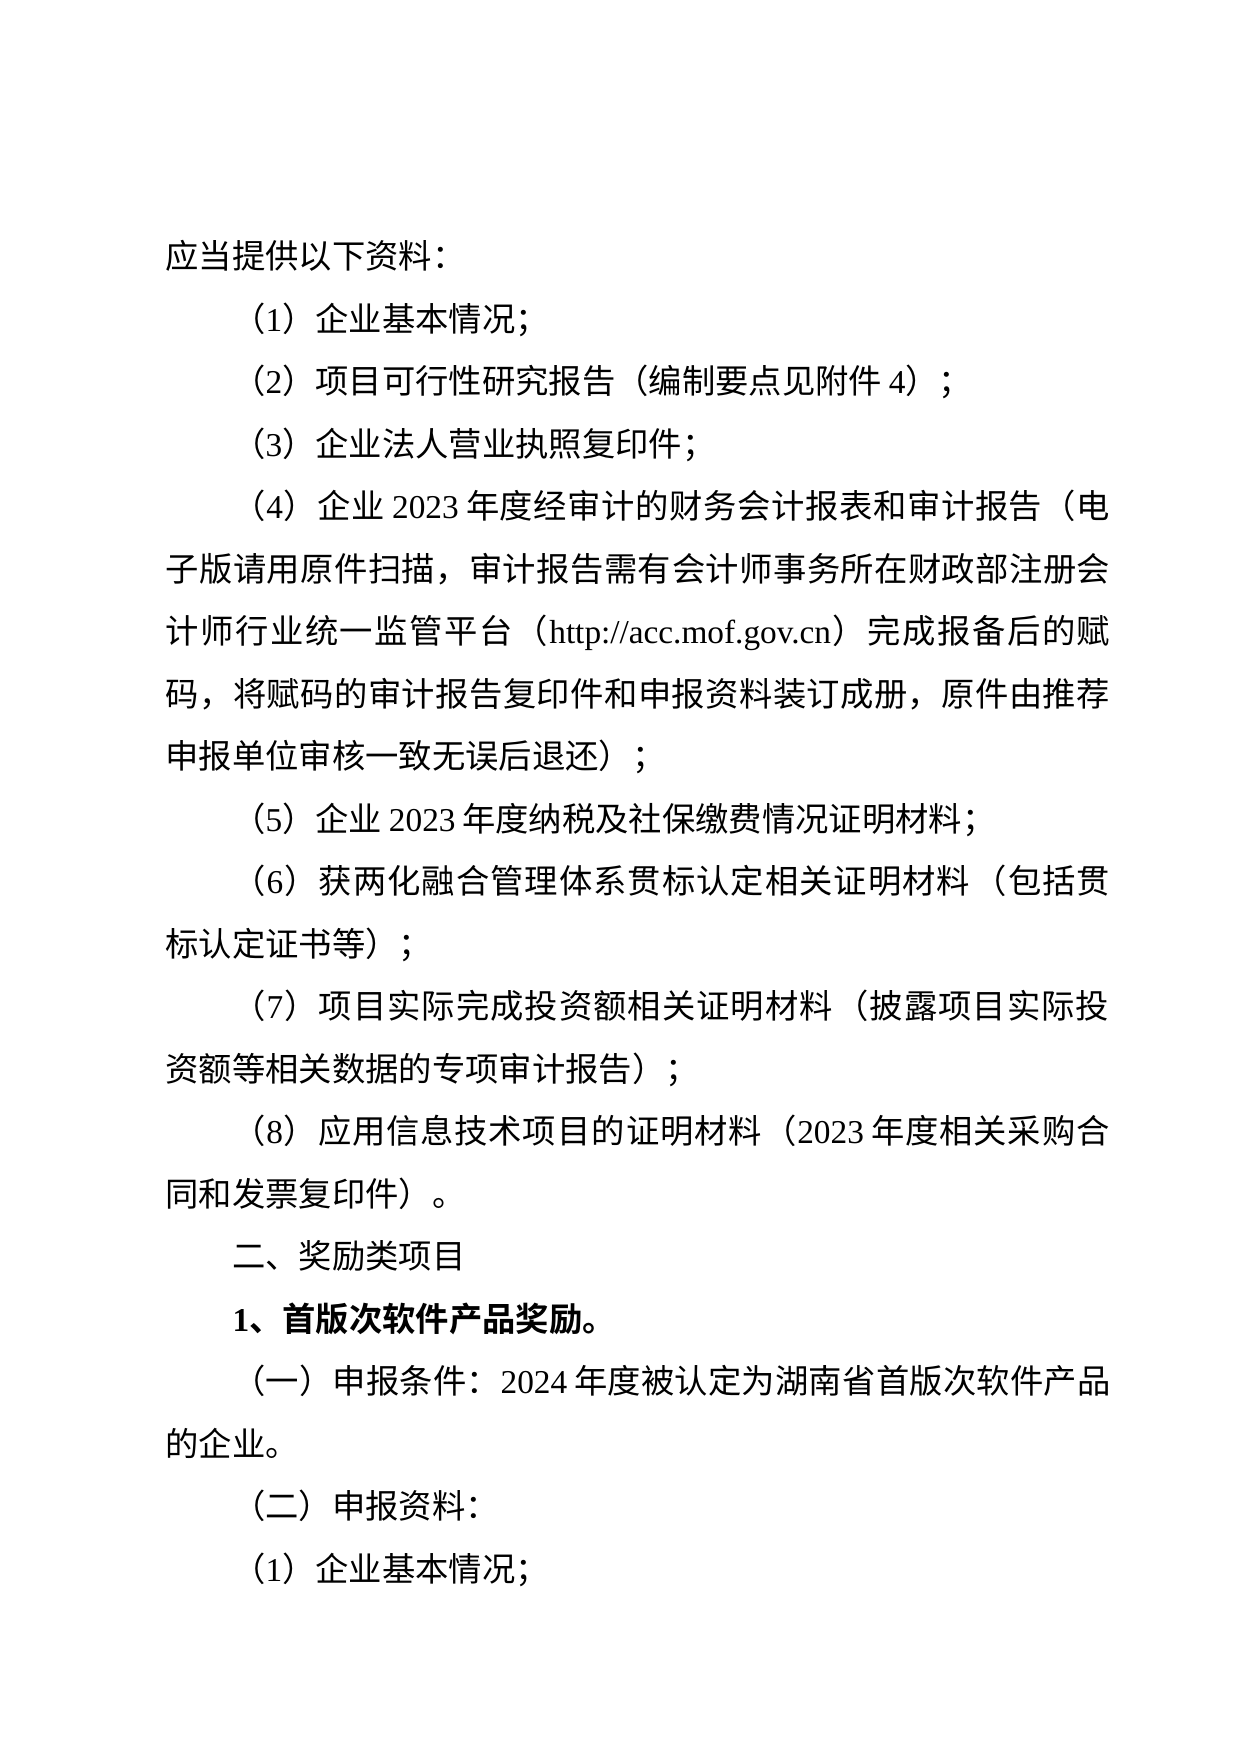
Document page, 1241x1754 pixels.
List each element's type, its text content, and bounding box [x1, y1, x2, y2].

text （7）项目实际完成投资额相关证明材料（披露项目实际投资额等相关数据的专项审计报告）； [165, 968, 1110, 1093]
text （3）企业法人营业执照复印件； [165, 406, 1110, 468]
text 1、首版次软件产品奖励。 [165, 1281, 1110, 1343]
text （8）应用信息技术项目的证明材料（2023年度相关采购合同和发票复印件）。 [165, 1093, 1110, 1218]
text （4）企业2023年度经审计的财务会计报表和审计报告（电子版请用原件扫描，审计报告需有会计师事务所在财政部注册会计师行业统一监管平台（http://acc.mof.gov.cn）完成报备后的赋码，将赋码的审计报告复印件和申报资料装订成册，原件由推荐申报单位审核一致无误后退还）； [165, 468, 1110, 781]
text （2）项目可行性研究报告（编制要点见附件4）； [165, 343, 1110, 406]
text （1）企业基本情况； [165, 281, 1110, 343]
text （5）企业2023年度纳税及社保缴费情况证明材料； [165, 781, 1110, 843]
text 二、奖励类项目 [165, 1218, 1110, 1281]
text （一）申报条件：2024年度被认定为湖南省首版次软件产品的企业。 [165, 1343, 1110, 1468]
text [165, 218, 1110, 281]
text （6）获两化融合管理体系贯标认定相关证明材料（包括贯标认定证书等）； [165, 843, 1110, 968]
text （二）申报资料： [165, 1468, 1110, 1531]
text （1）企业基本情况； [165, 1531, 1110, 1593]
